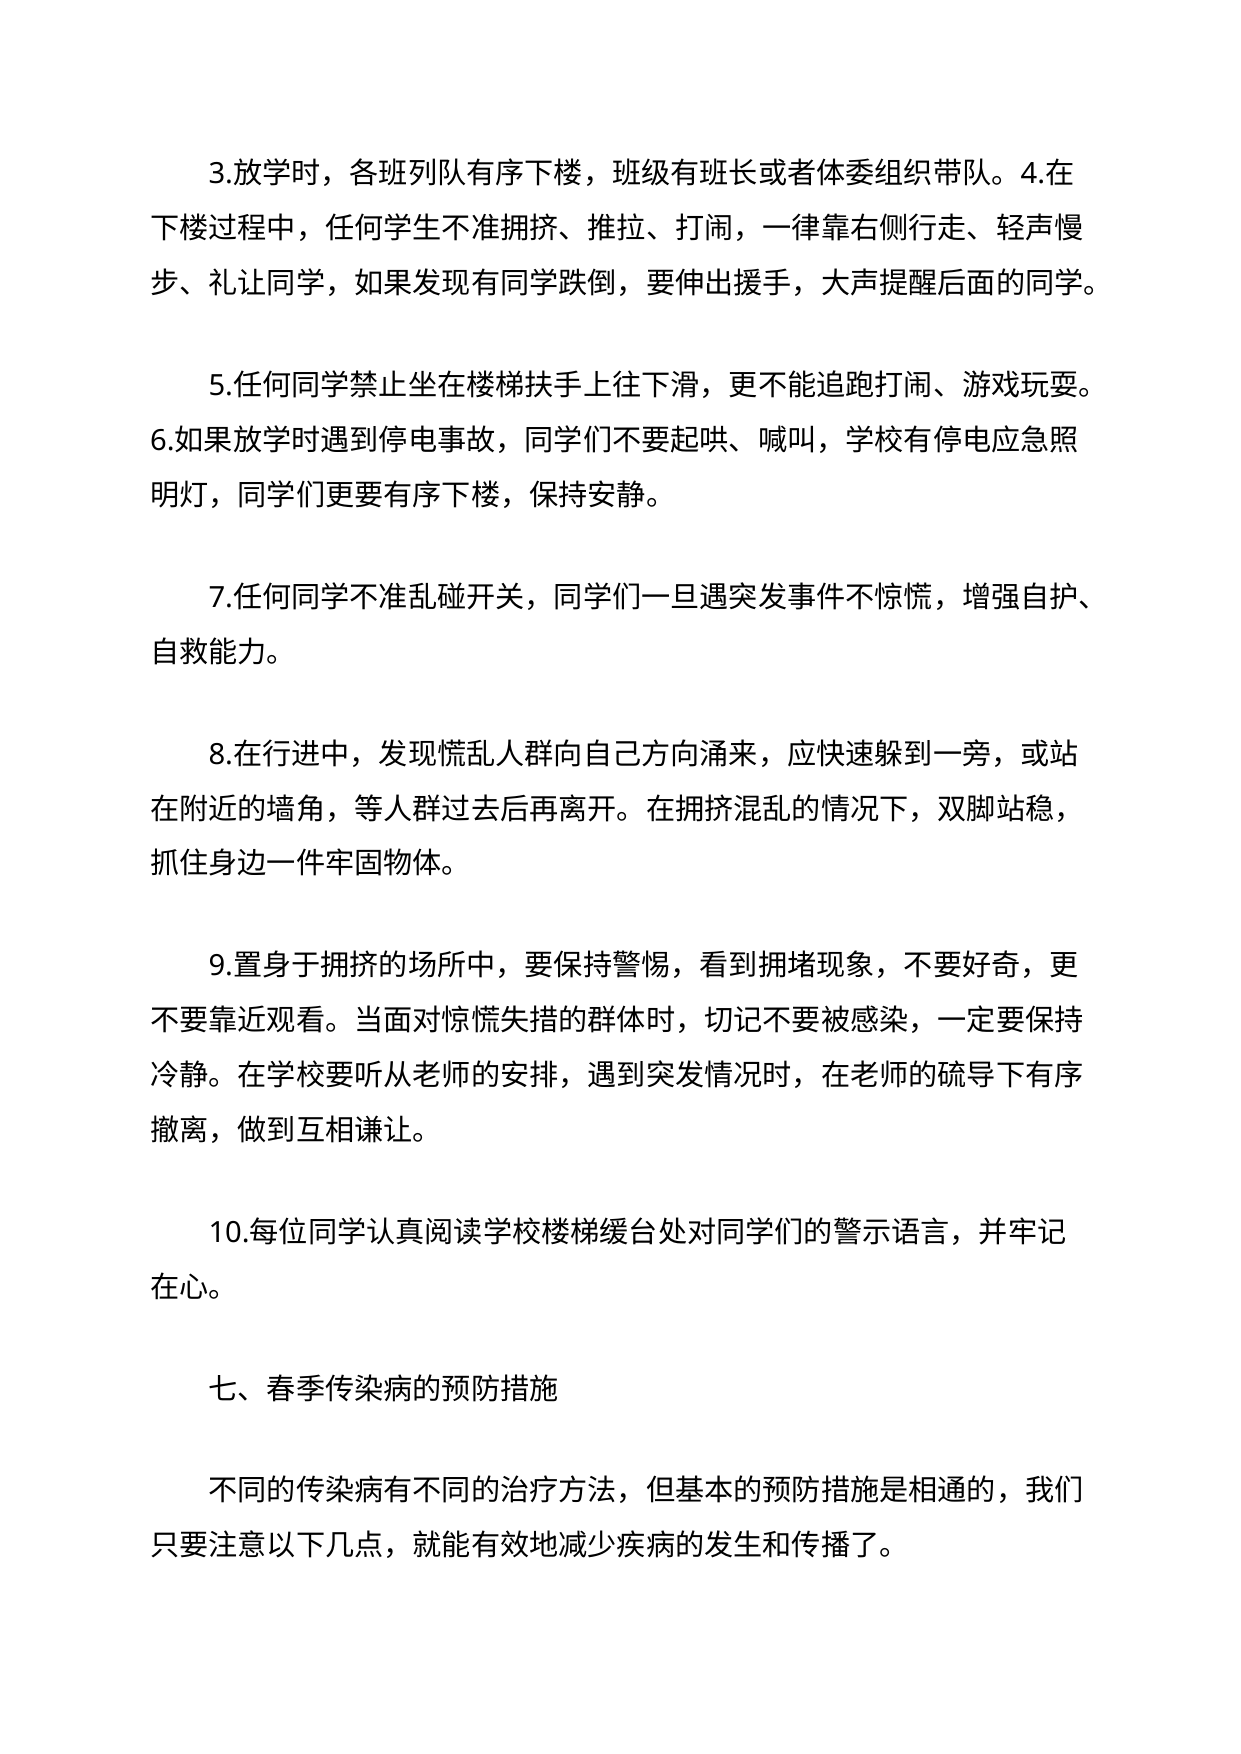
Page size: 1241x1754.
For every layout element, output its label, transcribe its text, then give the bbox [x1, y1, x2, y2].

text 3.放学时，各班列队有序下楼，班级有班长或者体委组织带队。4.在下楼过程中，任何学生不准拥挤、推拉、打闹，一律靠右侧行走、轻声慢步、礼让同学，如果发现有同学跌倒，要伸出援手，大声提醒后面的同学。 [150, 150, 1090, 302]
text 七、春季传染病的预防措施 [150, 1365, 1090, 1407]
text 7.任何同学不准乱碰开关，同学们一旦遇突发事件不惊慌，增强自护、自救能力。 [150, 573, 1090, 671]
text 8.在行进中，发现慌乱人群向自己方向涌来，应快速躲到一旁，或站在附近的墙角，等人群过去后再离开。在拥挤混乱的情况下，双脚站稳，抓住身边一件牢固物体。 [150, 730, 1090, 882]
text 不同的传染病有不同的治疗方法，但基本的预防措施是相通的，我们只要注意以下几点，就能有效地减少疾病的发生和传播了。 [150, 1467, 1090, 1564]
text 9.置身于拥挤的场所中，要保持警惕，看到拥堵现象，不要好奇，更不要靠近观看。当面对惊慌失措的群体时，切记不要被感染，一定要保持冷静。在学校要听从老师的安排，遇到突发情况时，在老师的硫导下有序撤离，做到互相谦让。 [150, 942, 1090, 1149]
text 10.每位同学认真阅读学校楼梯缓台处对同学们的警示语言，并牢记在心。 [150, 1208, 1090, 1306]
text 5.任何同学禁止坐在楼梯扶手上往下滑，更不能追跑打闹、游戏玩耍。6.如果放学时遇到停电事故，同学们不要起哄、喊叫，学校有停电应急照明灯，同学们更要有序下楼，保持安静。 [150, 362, 1090, 514]
